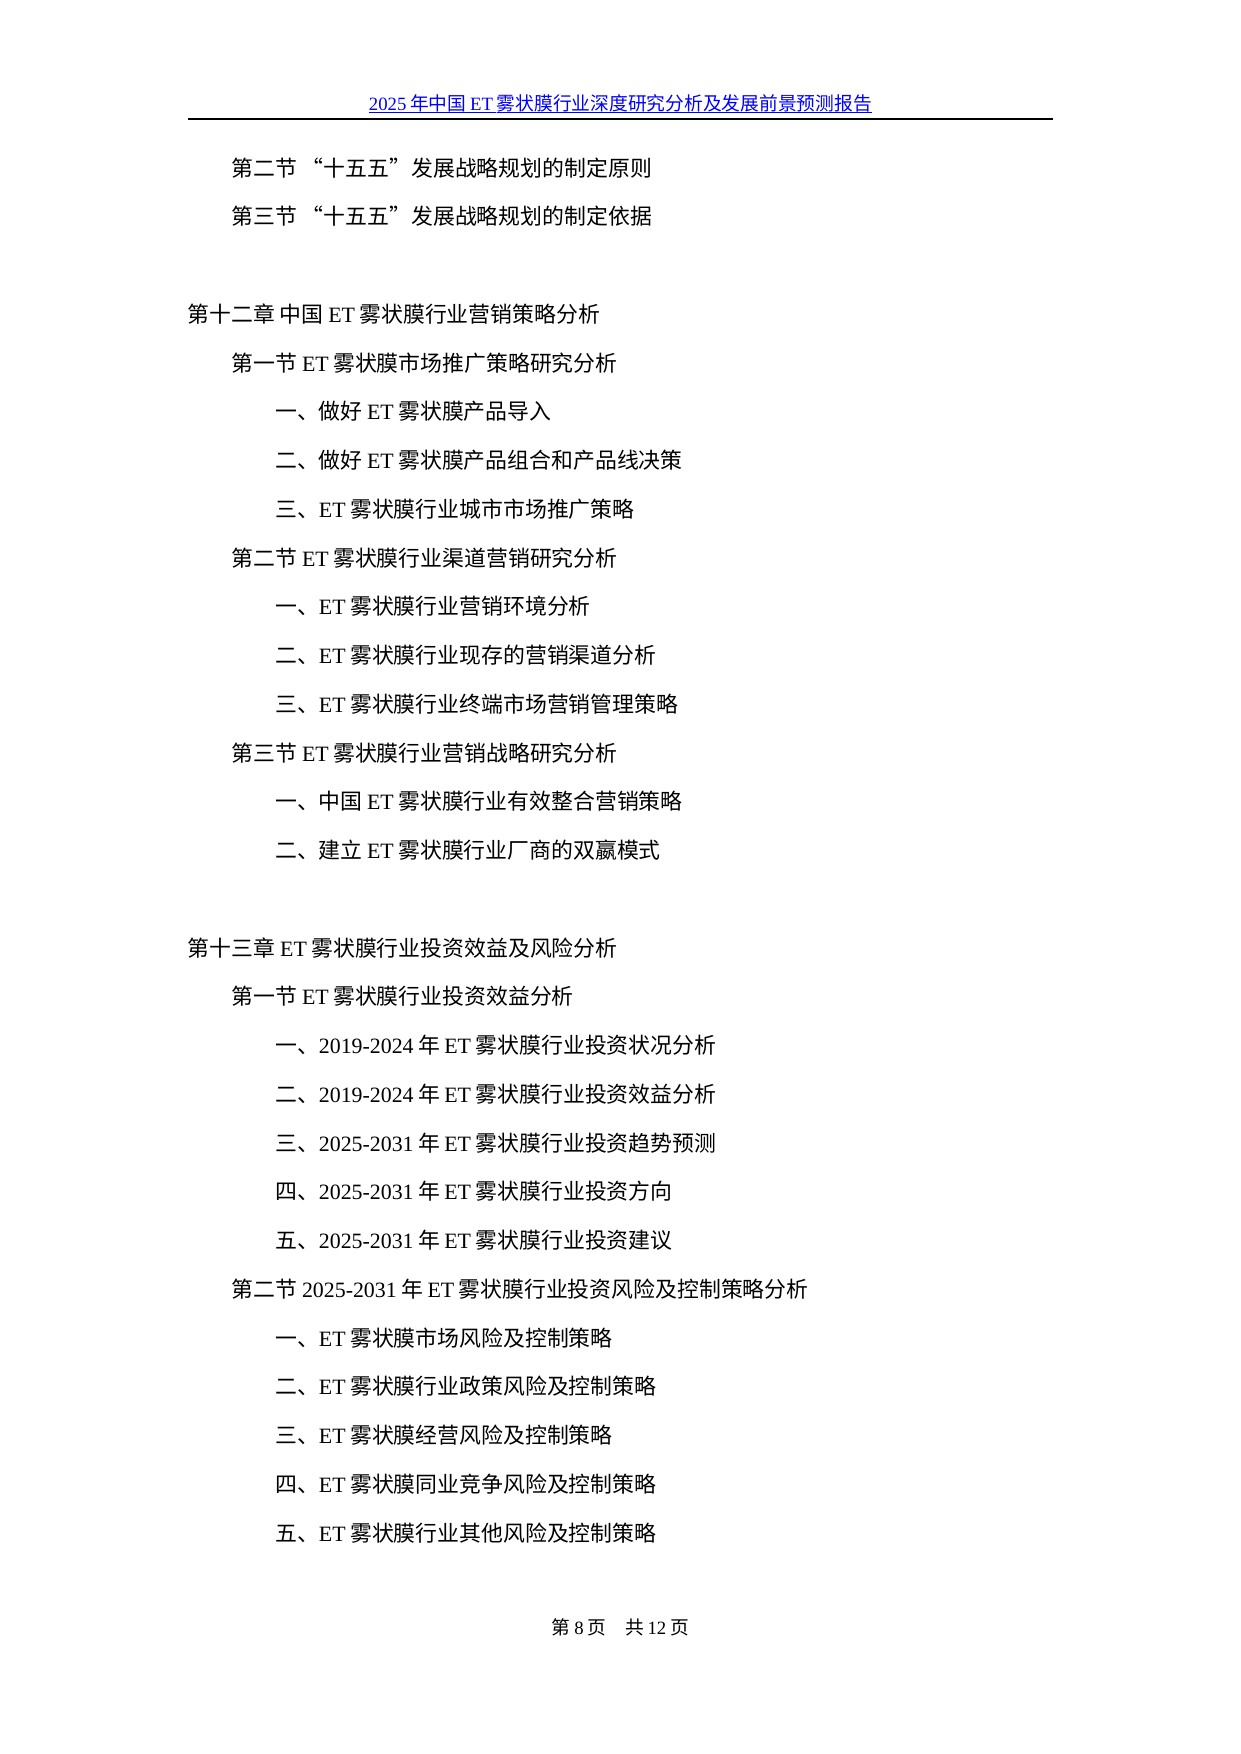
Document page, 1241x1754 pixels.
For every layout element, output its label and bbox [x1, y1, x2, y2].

text [187, 150, 1053, 1548]
